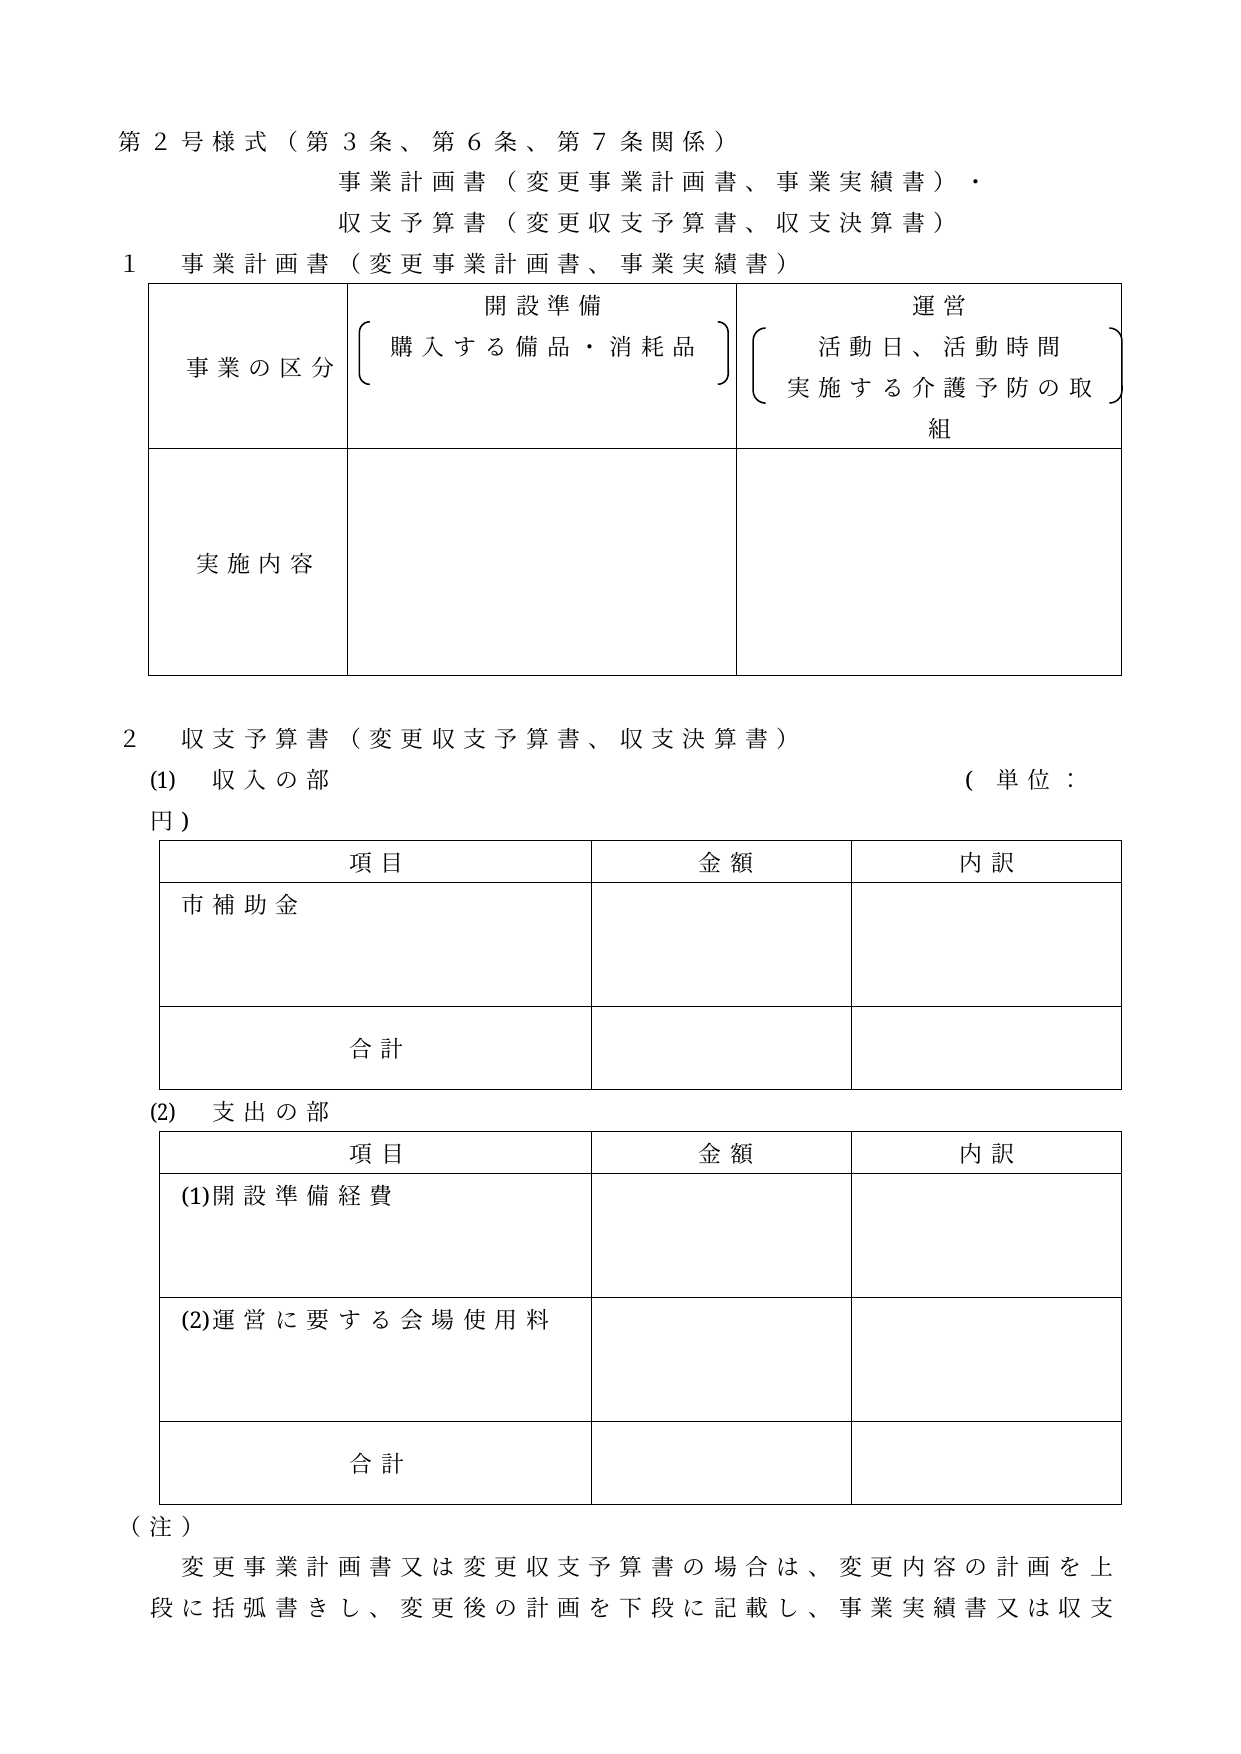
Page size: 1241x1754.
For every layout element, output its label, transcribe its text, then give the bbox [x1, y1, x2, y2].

table_cell [592, 1422, 851, 1503]
table_header 項目 [160, 1132, 591, 1173]
table_cell 合計 [160, 1007, 591, 1089]
table_cell [852, 1422, 1121, 1503]
table_header 内訳 [852, 841, 1121, 882]
table_cell [852, 883, 1121, 1006]
table_cell [592, 1007, 851, 1089]
text ２ 収支予算書（変更収支予算書、収支決算書） [118, 717, 1122, 758]
table_header 事業の区分 [149, 284, 347, 448]
table_cell [348, 449, 736, 675]
table_cell (2)運営に要する会場使用料 [160, 1298, 591, 1421]
text １ 事業計画書（変更事業計画書、事業実績書） [118, 242, 1122, 283]
table_cell [852, 1298, 1121, 1421]
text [118, 1546, 1122, 1627]
table_cell [592, 883, 851, 1006]
text (2) 支出の部 [118, 1090, 1122, 1131]
table_cell (1)開設準備経費 [160, 1174, 591, 1297]
table_cell [737, 449, 1121, 675]
table_header 金額 [592, 841, 851, 882]
text （注） [118, 1504, 1122, 1546]
text 事業計画書（変更事業計画書、事業実績書）・ [148, 161, 1122, 201]
text (1) 収入の部 (単位：円) [118, 758, 1122, 840]
table_cell [592, 1298, 851, 1421]
table_header 開設準備 購入する備品・消耗品 [348, 284, 736, 448]
text 第２号様式（第３条、第６条、第７条関係） [118, 119, 1122, 161]
table_header 内訳 [852, 1132, 1121, 1173]
table_cell 実施内容 [149, 449, 347, 675]
table_cell 合計 [160, 1422, 591, 1503]
table_header 金額 [592, 1132, 851, 1173]
table_cell 市補助金 [160, 883, 591, 1006]
text 収支予算書（変更収支予算書、収支決算書） [148, 201, 1122, 242]
table_header 運営 活動日、活動時間 実施する介護予防の取組 [737, 284, 1121, 448]
table_cell [852, 1174, 1121, 1297]
table_cell [592, 1174, 851, 1297]
table_header 項目 [160, 841, 591, 882]
table_cell [852, 1007, 1121, 1089]
